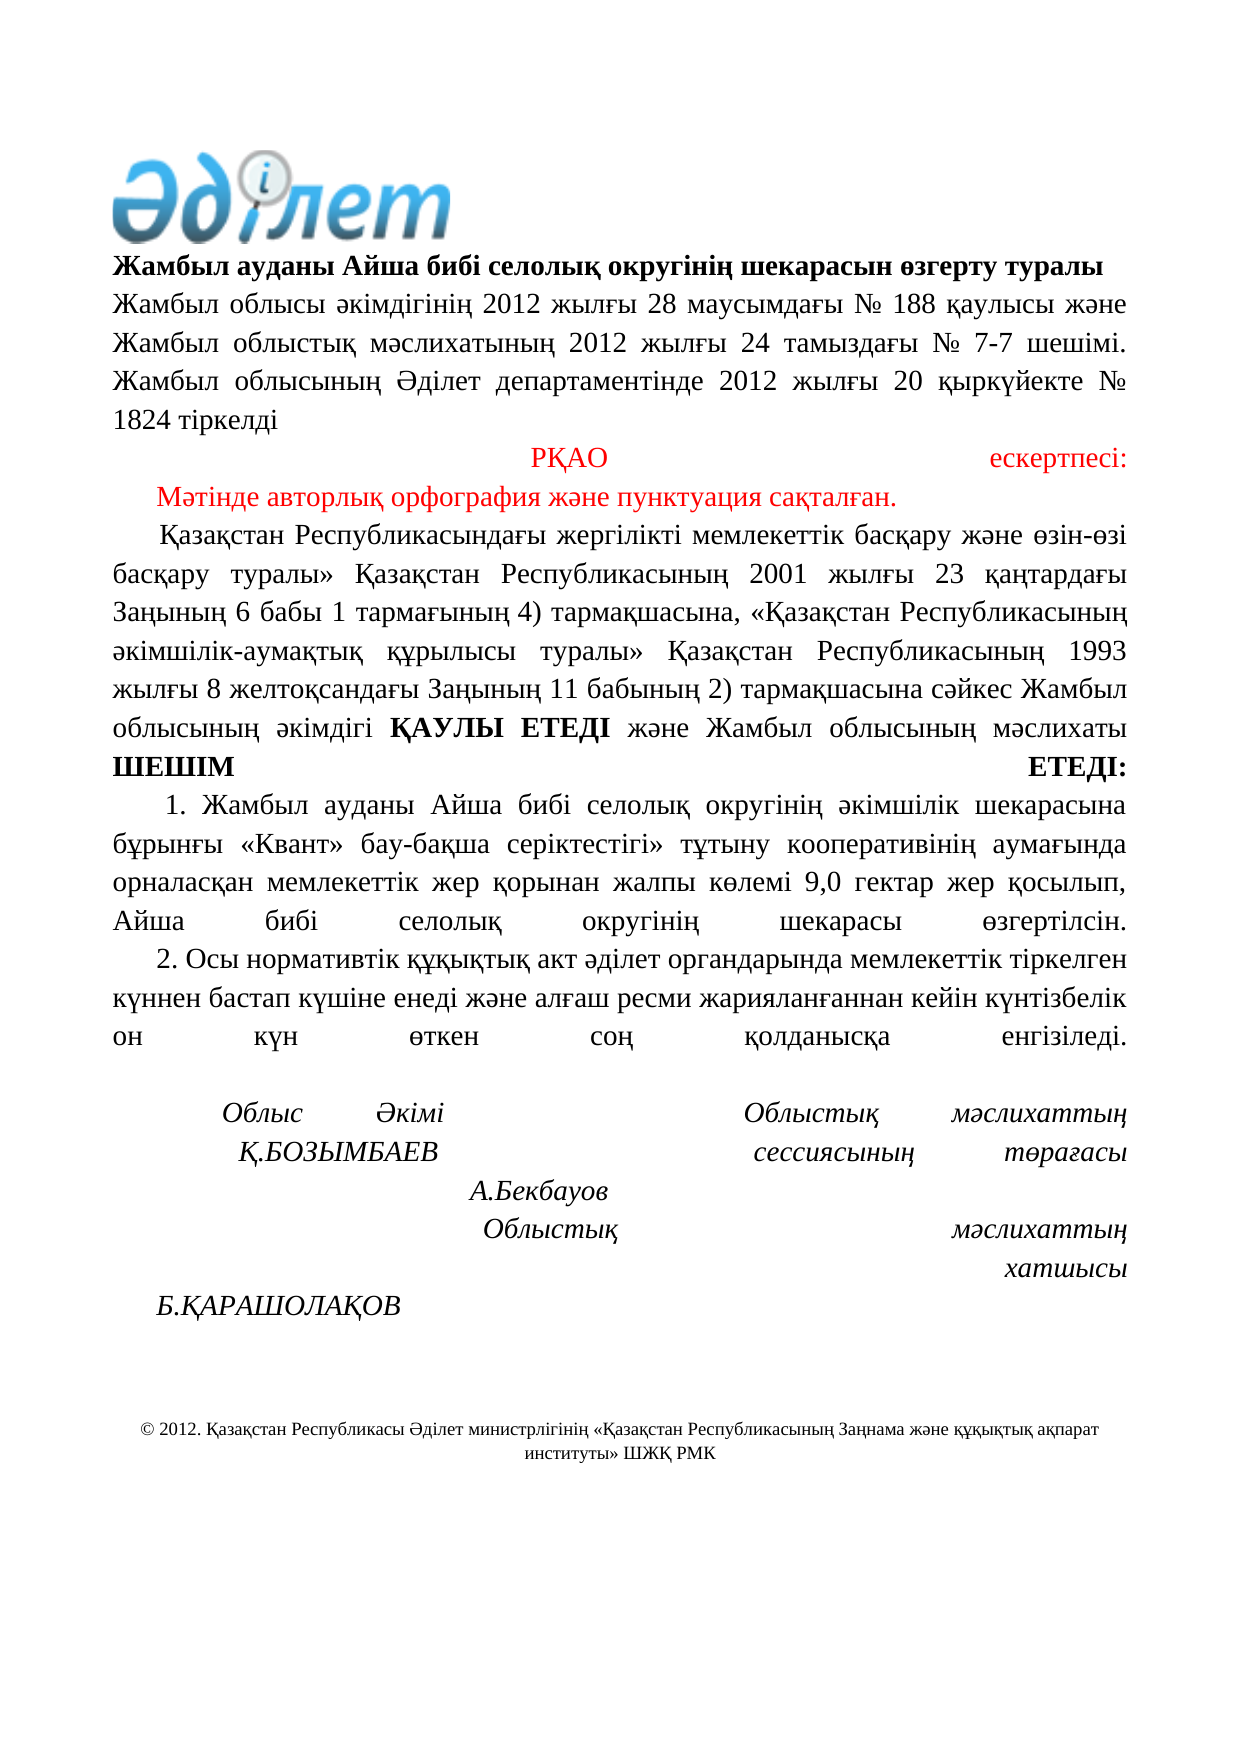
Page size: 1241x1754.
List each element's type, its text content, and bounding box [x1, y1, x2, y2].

text Жамбыл облысы әкімдігінің 2012 жылғы 28 маусымдағы № 188 қаулысы және Жамбыл облыстық мәслихатының 2012 жылғы 24 тамыздағы № 7-7 шешімі. Жамбыл облысының Әділет департаментінде 2012 жылғы 20 қыркүйекте № 1824 тіркелді [112, 286, 1128, 435]
text Облыстық мәслихаттың хатшысы Б.ҚАРАШОЛАҚОВ [112, 1211, 1128, 1322]
text Қазақстан Республикасындағы жергілікті мемлекеттік басқару және өзін-өзі басқару туралы» Қазақстан Республикасының 2001 жылғы 23 қаңтардағы Заңының 6 бабы 1 тармағының 4) тармақшасына, «Қазақстан Республикасының әкімшілік-аумақтық құрылысы туралы» Қазақстан Республикасының 1993 жылғы 8 желтоқсандағы Заңының 11 бабының 2) тармақшасына сәйкес Жамбыл облысының әкімдігі ҚАУЛЫ ЕТЕДІ және Жамбыл облысының мәслихаты ШЕШІМ ЕТЕДІ: 1. Жамбыл ауданы Айша бибі селолық округінің әкімшілік шекарасына бұрынғы «Квант» бау-бақша серіктестігі» тұтыну кооперативінің аумағында орналасқан мемлекеттік жер қорынан жалпы көлемі 9,0 гектар жер қосылып, Айша бибі селолық округінің шекарасы өзгертілсін. 2. Осы нормативтік құқықтық акт әділет органдарында мемлекеттік тіркелген күннен бастап күшіне енеді және алғаш ресми жарияланғаннан кейін күнтізбелік он күн өткен соң қолданысқа енгізіледі. Облыс Әкімі Облыстық мәслихаттың Қ.БОЗЫМБАЕВ сессиясының төрағасы А.Бекбауов [112, 517, 1128, 1206]
text Жамбыл ауданы Айша бибі селолық округінің шекарасын өзгерту туралы [112, 248, 1128, 281]
text РҚАО ескертпесі: Мәтінде авторлық орфография және пунктуация сақталған. [112, 440, 1128, 512]
picture [112, 150, 451, 244]
text © 2012. Қазақстан Республикасы Әділет министрлігінің «Қазақстан Республикасының Заңнама және құқықтық ақпарат институты» ШЖҚ РМК [112, 1417, 1128, 1464]
